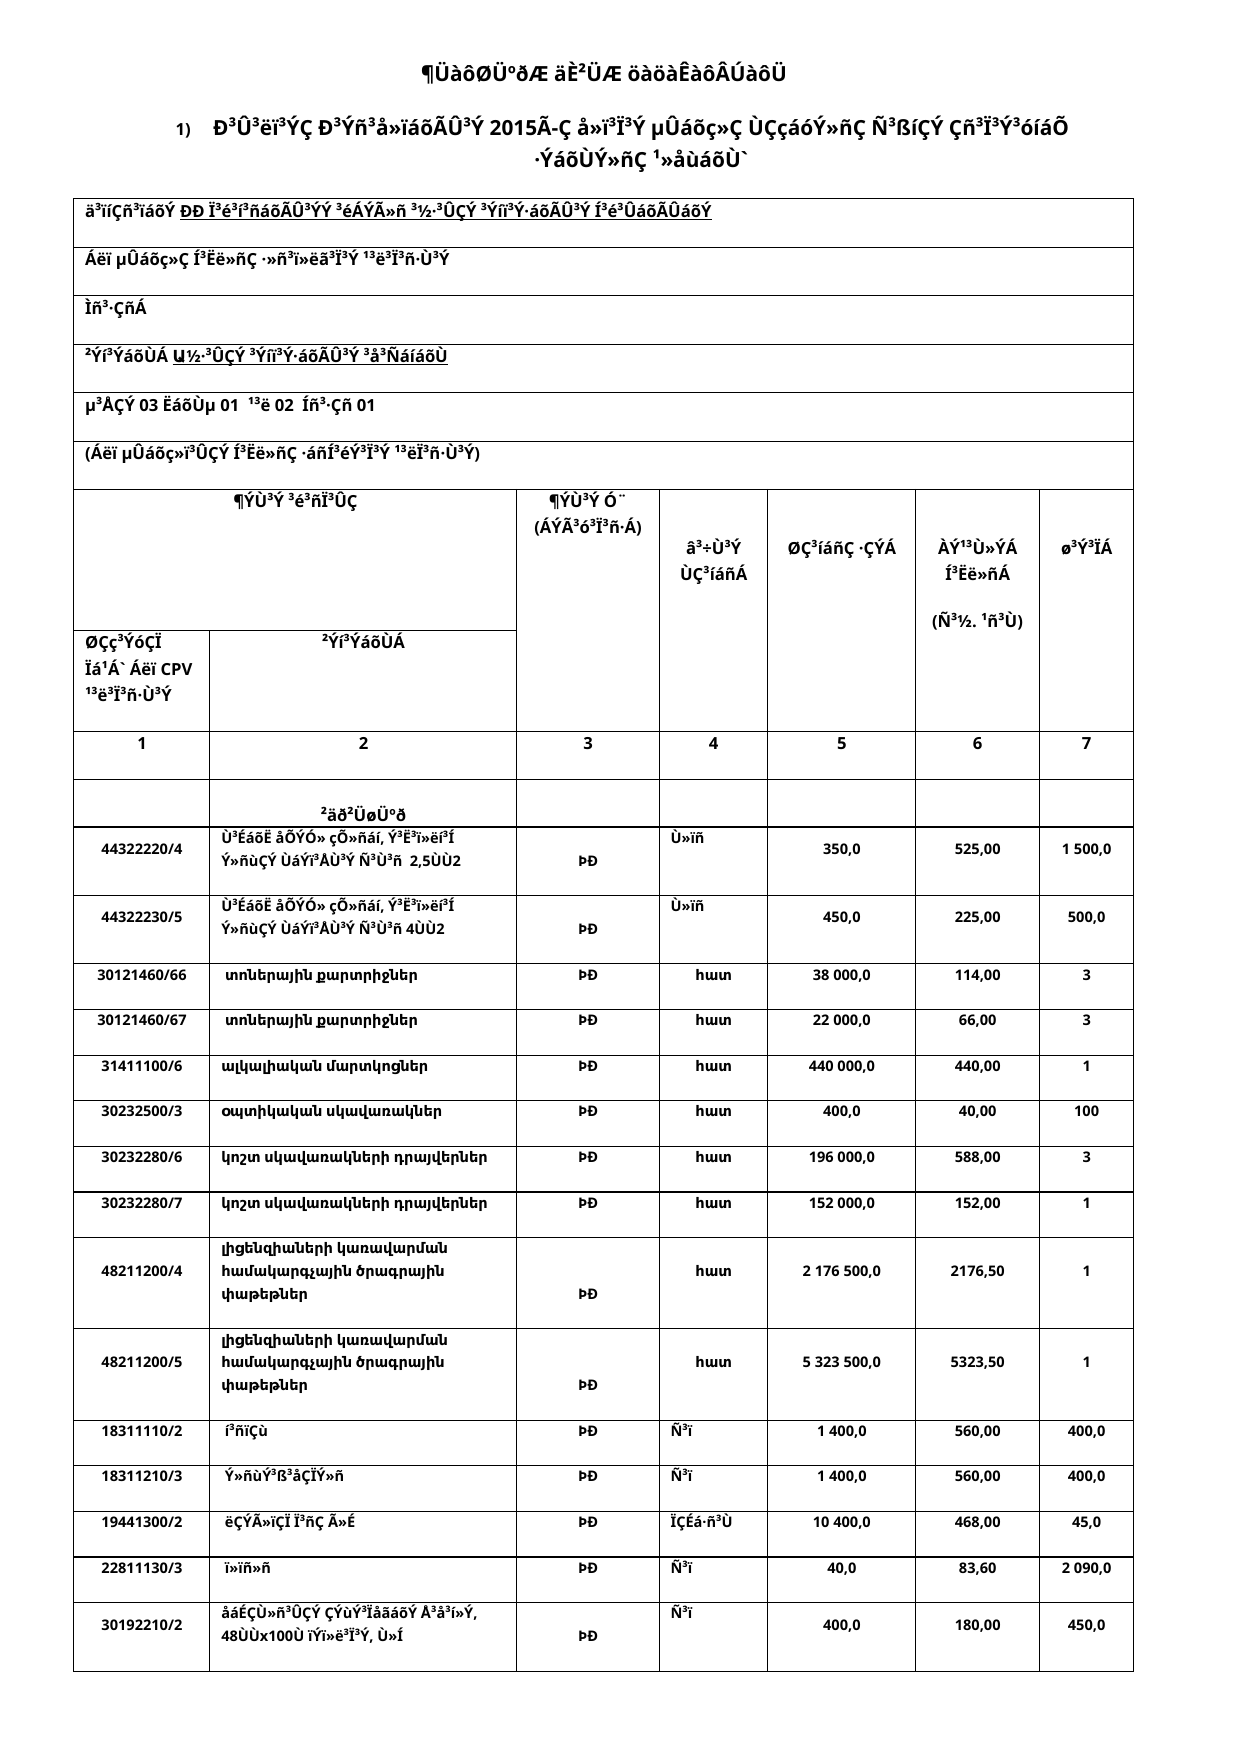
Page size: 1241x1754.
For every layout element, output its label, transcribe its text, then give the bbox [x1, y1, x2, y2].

table_cell ÞÐ [517, 1147, 659, 1191]
table_cell ÞÐ [517, 1101, 659, 1146]
table_cell ÞÐ [517, 1512, 659, 1556]
table_cell հատ [660, 1329, 767, 1419]
table_cell 30232280/6 [74, 1147, 209, 1191]
table_cell 5 [768, 732, 915, 779]
table_cell կոշտ սկավառակների դրայվերներ [210, 1193, 516, 1237]
table_cell 48211200/4 [74, 1238, 209, 1328]
table_cell հատ [660, 1193, 767, 1237]
table_cell 3 [1040, 1147, 1133, 1191]
table_cell 18311110/2 [74, 1421, 209, 1465]
table_cell Ñ³ï [660, 1421, 767, 1465]
table_cell 83,60 [916, 1558, 1039, 1602]
table_cell í³ñïÇù [210, 1421, 516, 1465]
table_cell Ñ³ï [660, 1558, 767, 1602]
table_cell տոներային քարտրիջներ [210, 1010, 516, 1054]
table_cell ØÇç³ÝóÇÏ Ïá¹Á` Áëï CPV ¹³ë³Ï³ñ·Ù³Ý [74, 631, 209, 731]
table_cell 440,00 [916, 1056, 1039, 1100]
table_cell ÏÇÉá·ñ³Ù [660, 1512, 767, 1556]
table_cell 6 [916, 732, 1039, 779]
table_cell 66,00 [916, 1010, 1039, 1054]
table_cell ¶ÝÙ³Ý ³é³ñÏ³ÛÇ [74, 490, 516, 630]
table_cell ÀÝ¹³Ù»ÝÁ Í³Ëë»ñÁ (Ñ³½. ¹ñ³Ù) [916, 490, 1039, 731]
table_cell 468,00 [916, 1512, 1039, 1556]
table_cell 196 000,0 [768, 1147, 915, 1191]
table_cell 7 [1040, 732, 1133, 779]
table_cell ÞÐ [517, 964, 659, 1009]
table_cell հատ [660, 1238, 767, 1328]
table_cell [1040, 780, 1133, 826]
table_cell 152,00 [916, 1193, 1039, 1237]
table_cell 19441300/2 [74, 1512, 209, 1556]
table_cell â³÷Ù³Ý ÙÇ³íáñÁ [660, 490, 767, 731]
table_cell 1 [74, 732, 209, 779]
table_cell 2 090,0 [1040, 1558, 1133, 1602]
table_cell 100 [1040, 1101, 1133, 1146]
table_cell 1 500,0 [1040, 828, 1133, 895]
table_cell լիցենզիաների կառավարման համակարգչային ծրագրային փաթեթներ [210, 1238, 516, 1328]
table_cell հատ [660, 1101, 767, 1146]
table_cell 4 [660, 732, 767, 779]
table_cell 3 [1040, 1010, 1133, 1054]
table_cell հատ [660, 1056, 767, 1100]
table_cell 18311210/3 [74, 1466, 209, 1511]
table_cell µ³ÅÇÝ 03 ËáõÙµ 01 ¹³ë 02 Íñ³·Çñ 01 [74, 393, 1133, 441]
table_cell 400,0 [768, 1101, 915, 1146]
table_cell Áëï µÛáõç»Ç Í³Ëë»ñÇ ·»ñ³ï»ëã³Ï³Ý ¹³ë³Ï³ñ·Ù³Ý [74, 248, 1133, 295]
table_cell Ý»ñùÝ³ß³åÇÏÝ»ñ [210, 1466, 516, 1511]
table_cell ÞÐ [517, 1056, 659, 1100]
table_cell 30121460/67 [74, 1010, 209, 1054]
table_cell ¶ÝÙ³Ý Ó¨ (ÁÝÃ³ó³Ï³ñ·Á) [517, 490, 659, 731]
table_cell 560,00 [916, 1466, 1039, 1511]
table_cell Ìñ³·ÇñÁ [74, 296, 1133, 344]
table_cell 2 176 500,0 [768, 1238, 915, 1328]
table_cell Ñ³ï [660, 1466, 767, 1511]
table_cell ÞÐ [517, 1010, 659, 1054]
table_cell տոներային քարտրիջներ [210, 964, 516, 1009]
table_cell 31411100/6 [74, 1056, 209, 1100]
table_cell 1 [1040, 1238, 1133, 1328]
table_cell 152 000,0 [768, 1193, 915, 1237]
table_cell 114,00 [916, 964, 1039, 1009]
table_cell 350,0 [768, 828, 915, 895]
table_cell ÞÐ [517, 1603, 659, 1671]
table_cell 588,00 [916, 1147, 1039, 1191]
table_cell ÞÐ [517, 1466, 659, 1511]
table_cell [660, 780, 767, 826]
table_cell 30232500/3 [74, 1101, 209, 1146]
table_header ¶ÜàôØÜºðÆ äÈ²ÜÆ öàöàÊàôÂÚàôÜ Ð³Û³ëï³ÝÇ Ð³Ýñ³å»ïáõÃÛ³Ý 2015Ã-Ç å»ï³Ï³Ý µÛáõç»Ç ÙÇçáóÝ»ñÇ Ñ³ßíÇÝ Çñ³Ï³Ý³óíáÕ ·ÝáõÙÝ»ñÇ ¹»åùáõÙ` [74, 59, 1133, 198]
table_cell ï»ïñ»ñ [210, 1558, 516, 1602]
table_cell 450,0 [768, 896, 915, 963]
table_cell 525,00 [916, 828, 1039, 895]
table_cell 400,0 [1040, 1421, 1133, 1465]
table_cell 1 [1040, 1193, 1133, 1237]
table_cell 30121460/66 [74, 964, 209, 1009]
table_cell ²Ýí³ÝáõÙÁ Ա½·³ÛÇÝ ³Ýíï³Ý·áõÃÛ³Ý ³å³ÑáíáõÙ [74, 345, 1133, 392]
table_cell 48211200/5 [74, 1329, 209, 1419]
table_cell Ù»ïñ [660, 828, 767, 895]
table_cell ÞÐ [517, 896, 659, 963]
table_cell 400,0 [768, 1603, 915, 1671]
table_cell հատ [660, 964, 767, 1009]
table_cell 22811130/3 [74, 1558, 209, 1602]
table_cell [517, 780, 659, 826]
table_cell 500,0 [1040, 896, 1133, 963]
table_cell 30192210/2 [74, 1603, 209, 1671]
table_cell 400,0 [1040, 1466, 1133, 1511]
table_cell Ù³ÉáõË åÕÝÓ» çÕ»ñáí, Ý³Ë³ï»ëí³Í Ý»ñùÇÝ ÙáÝï³ÅÙ³Ý Ñ³Ù³ñ 4ÙÙ2 [210, 896, 516, 963]
table_cell 180,00 [916, 1603, 1039, 1671]
table_cell 1 [1040, 1056, 1133, 1100]
table_cell լիցենզիաների կառավարման համակարգչային ծրագրային փաթեթներ [210, 1329, 516, 1419]
table_cell 10 400,0 [768, 1512, 915, 1556]
table_cell ²äð²ÜøÜºð [210, 780, 516, 826]
table_cell ÞÐ [517, 1329, 659, 1419]
table_cell հատ [660, 1147, 767, 1191]
table_cell 45,0 [1040, 1512, 1133, 1556]
table_cell 40,00 [916, 1101, 1039, 1146]
table_cell կոշտ սկավառակների դրայվերներ [210, 1147, 516, 1191]
table_cell 1 400,0 [768, 1466, 915, 1511]
table_cell ëÇÝÃ»ïÇÏ Ï³ñÇ Ã»É [210, 1512, 516, 1556]
table_cell ÞÐ [517, 1421, 659, 1465]
table_cell ø³Ý³ÏÁ [1040, 490, 1133, 731]
table_cell (Áëï µÛáõç»ï³ÛÇÝ Í³Ëë»ñÇ ·áñÍ³éÝ³Ï³Ý ¹³ëÏ³ñ·Ù³Ý) [74, 442, 1133, 489]
table_cell 560,00 [916, 1421, 1039, 1465]
table_cell ալկալիական մարտկոցներ [210, 1056, 516, 1100]
table_cell 22 000,0 [768, 1010, 915, 1054]
table_cell 40,0 [768, 1558, 915, 1602]
table_cell 2 [210, 732, 516, 779]
table_cell åáÉÇÙ»ñ³ÛÇÝ ÇÝùÝ³ÏåãáõÝ Å³å³í»Ý, 48ÙÙx100Ù ïÝï»ë³Ï³Ý, Ù»Í [210, 1603, 516, 1671]
table_cell 450,0 [1040, 1603, 1133, 1671]
table_cell 5 323 500,0 [768, 1329, 915, 1419]
table_cell ä³ïíÇñ³ïáõÝ ÐÐ Ï³é³í³ñáõÃÛ³ÝÝ ³éÁÝÃ»ñ ³½·³ÛÇÝ ³Ýíï³Ý·áõÃÛ³Ý Í³é³ÛáõÃÛáõÝ [74, 199, 1133, 247]
table_cell Ù»ïñ [660, 896, 767, 963]
table_cell օպտիկական սկավառակներ [210, 1101, 516, 1146]
table_cell 44322230/5 [74, 896, 209, 963]
table_cell [768, 780, 915, 826]
table_cell 38 000,0 [768, 964, 915, 1009]
table_cell ²Ýí³ÝáõÙÁ [210, 631, 516, 731]
table_cell Ù³ÉáõË åÕÝÓ» çÕ»ñáí, Ý³Ë³ï»ëí³Í Ý»ñùÇÝ ÙáÝï³ÅÙ³Ý Ñ³Ù³ñ 2,5ÙÙ2 [210, 828, 516, 895]
table_cell ÞÐ [517, 1193, 659, 1237]
table_cell [916, 780, 1039, 826]
table_cell 3 [1040, 964, 1133, 1009]
table_cell ÞÐ [517, 828, 659, 895]
table_cell 30232280/7 [74, 1193, 209, 1237]
table_cell 44322220/4 [74, 828, 209, 895]
table_cell 3 [517, 732, 659, 779]
table_cell 5323,50 [916, 1329, 1039, 1419]
table_cell հատ [660, 1010, 767, 1054]
table_cell 1 [1040, 1329, 1133, 1419]
table_cell ÞÐ [517, 1558, 659, 1602]
table_cell 440 000,0 [768, 1056, 915, 1100]
table_cell 225,00 [916, 896, 1039, 963]
table_cell 2176,50 [916, 1238, 1039, 1328]
table_cell ØÇ³íáñÇ ·ÇÝÁ [768, 490, 915, 731]
table_cell ÞÐ [517, 1238, 659, 1328]
table_cell [74, 780, 209, 826]
table_cell 1 400,0 [768, 1421, 915, 1465]
table_cell Ñ³ï [660, 1603, 767, 1671]
